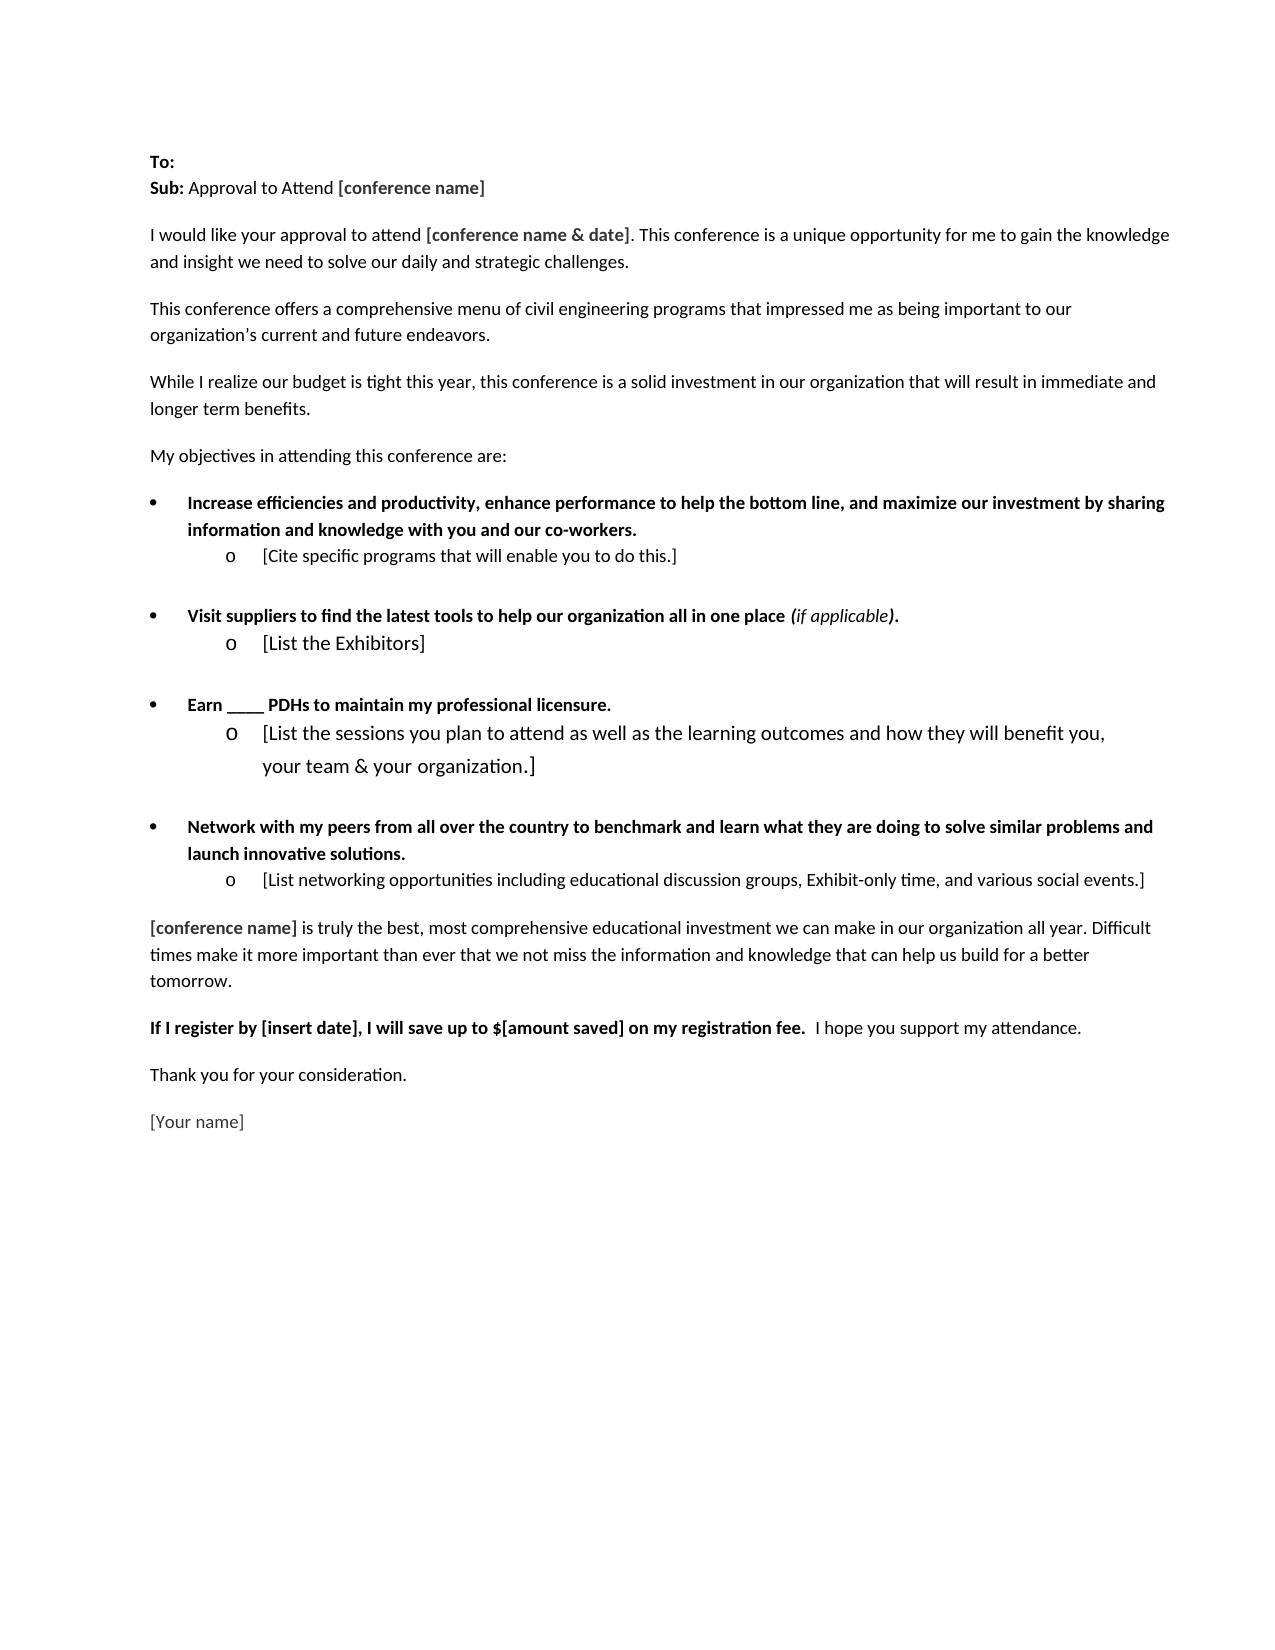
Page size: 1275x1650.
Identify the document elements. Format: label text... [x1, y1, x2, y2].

text [conference name] is truly the best, most comprehensive educational investment we can make in our organization all year. Difficult times make it more important than ever that we not miss the information and knowledge that can help us build for a better tomorrow. [150, 916, 1174, 992]
text If I register by [insert date], I will save up to $[amount saved] on my registration fee. I hope you support my attendance. [150, 1016, 1174, 1039]
list [List the Exhibitors] [225, 631, 1125, 689]
list Increase efficiencies and productivity, enhance performance to help the bottom line, and maximize our investment by sharing information and knowledge with you and our co-workers. [150, 491, 1174, 541]
text While I realize our budget is tight this year, this conference is a solid investment in our organization that will result in immediate and longer term benefits. [150, 371, 1174, 420]
text Thank you for your consideration. [150, 1063, 1174, 1086]
list [List the sessions you plan to attend as well as the learning outcomes and how they will benefit you, your team & your organization.] [225, 720, 1125, 811]
text My objectives in attending this conference are: [150, 444, 1174, 467]
list [Cite specific programs that will enable you to do this.] [225, 544, 1174, 600]
list [List networking opportunities including educational discussion groups, Exhibit-only time, and various social events.] [225, 868, 1174, 892]
text [Your name] [150, 1111, 1174, 1133]
list Network with my peers from all over the country to benchmark and learn what they are doing to solve similar problems and launch innovative solutions. [150, 815, 1174, 865]
text I would like your approval to attend [conference name & date]. This conference is a unique opportunity for me to gain the knowledge and insight we need to solve our daily and strategic challenges. [150, 223, 1174, 273]
list Visit suppliers to find the latest tools to help our organization all in one place (if applicable). [150, 604, 1174, 627]
text This conference offers a comprehensive menu of civil engineering programs that impressed me as being important to our organization’s current and future endeavors. [150, 297, 1174, 346]
list Earn ____ PDHs to maintain my professional licensure. [150, 693, 1174, 716]
text To: Sub: Approval to Attend [conference name] [150, 150, 1174, 199]
